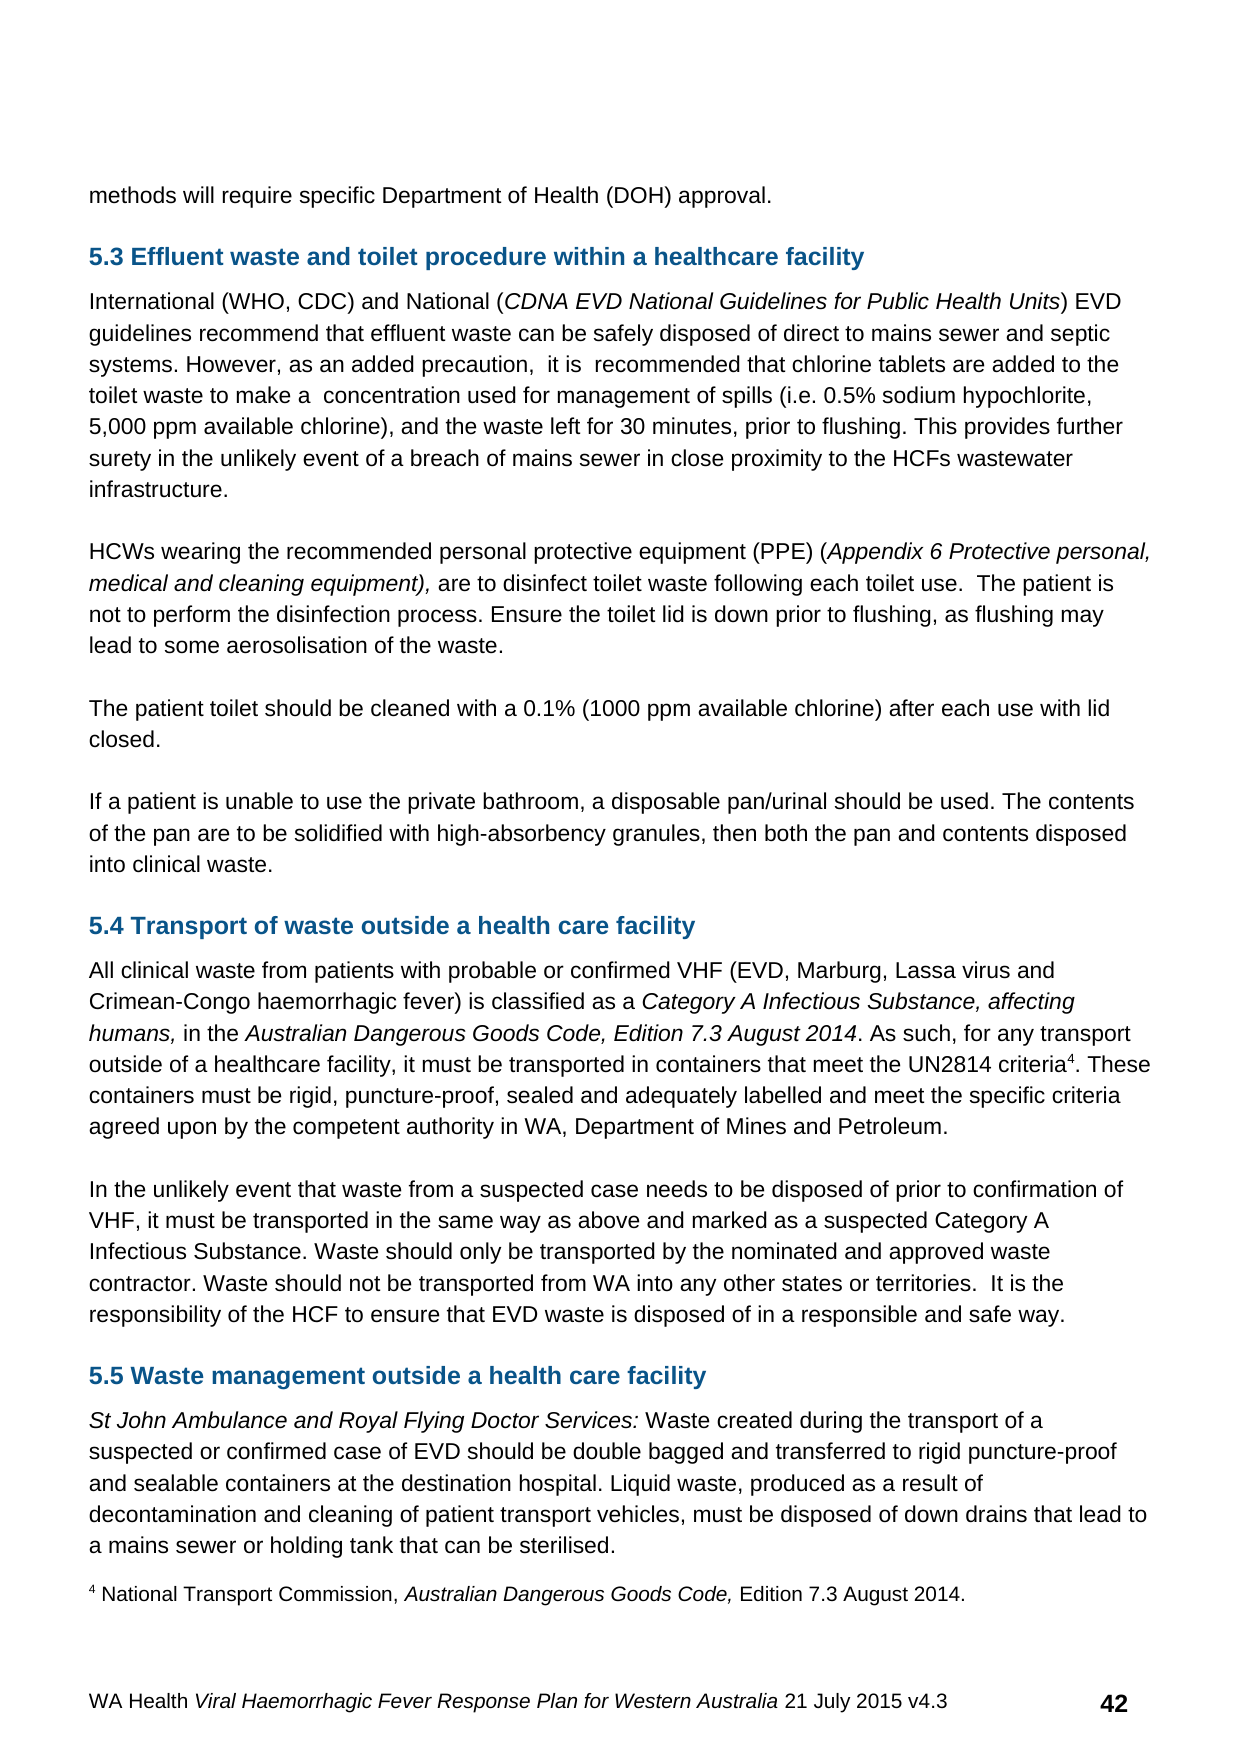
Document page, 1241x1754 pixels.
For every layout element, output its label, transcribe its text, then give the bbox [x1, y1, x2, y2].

text International (WHO, CDC) and National (CDNA EVD National Guidelines for Public Health Units) EVD guidelines recommend that effluent waste can be safely disposed of direct to mains sewer and septic systems. However, as an added precaution, it is recommended that chlorine tablets are added to the toilet waste to make a concentration used for management of spills (i.e. 0.5% sodium hypochlorite, 5,000 ppm available chlorine), and the waste left for 30 minutes, prior to flushing. This provides further surety in the unlikely event of a breach of mains sewer in close proximity to the HCFs wastewater infrastructure. [89, 283, 1152, 502]
subtitle 5.3 Effluent waste and toilet procedure within a healthcare facility [89, 240, 1152, 271]
text All clinical waste from patients with probable or confirmed VHF (EVD, Marburg, Lassa virus and Crimean-Congo haemorrhagic fever) is classified as a Category A Infectious Substance, affecting humans, in the Australian Dangerous Goods Code, Edition 7.3 August 2014. As such, for any transport outside of a healthcare facility, it must be transported in containers that meet the UN2814 criteria. These containers must be rigid, puncture-proof, sealed and adequately labelled and meet the specific criteria agreed upon by the competent authority in WA, Department of Mines and Petroleum. [89, 952, 1152, 1140]
text The patient toilet should be cleaned with a 0.1% (1000 ppm available chlorine) after each use with lid closed. [89, 690, 1152, 752]
subtitle 5.4 Transport of waste outside a health care facility [89, 908, 1152, 940]
text In the unlikely event that waste from a suspected case needs to be disposed of prior to confirmation of VHF, it must be transported in the same way as above and marked as a suspected Category A Infectious Substance. Waste should only be transported by the nominated and approved waste contractor. Waste should not be transported from WA into any other states or territories. It is the responsibility of the HCF to ensure that EVD waste is disposed of in a responsible and safe way. [89, 1171, 1152, 1327]
text HCWs wearing the recommended personal protective equipment (PPE) (Appendix 6 Protective personal, medical and cleaning equipment), are to disinfect toilet waste following each toilet use. The patient is not to perform the disinfection process. Ensure the toilet lid is down prior to flushing, as flushing may lead to some aerosolisation of the waste. [89, 533, 1152, 658]
text St John Ambulance and Royal Flying Doctor Services: Waste created during the transport of a suspected or confirmed case of EVD should be double bagged and transferred to rigid puncture-proof and sealable containers at the destination hospital. Liquid waste, produced as a result of decontamination and cleaning of patient transport vehicles, must be disposed of down drains that lead to a mains sewer or holding tank that can be sterilised. [89, 1402, 1152, 1558]
subtitle 5.5 Waste management outside a health care facility [89, 1358, 1152, 1390]
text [89, 177, 1152, 208]
text If a patient is unable to use the private bathroom, a disposable pan/urinal should be used. The contents of the pan are to be solidified with high-absorbency granules, then both the pan and contents disposed into clinical waste. [89, 783, 1152, 877]
